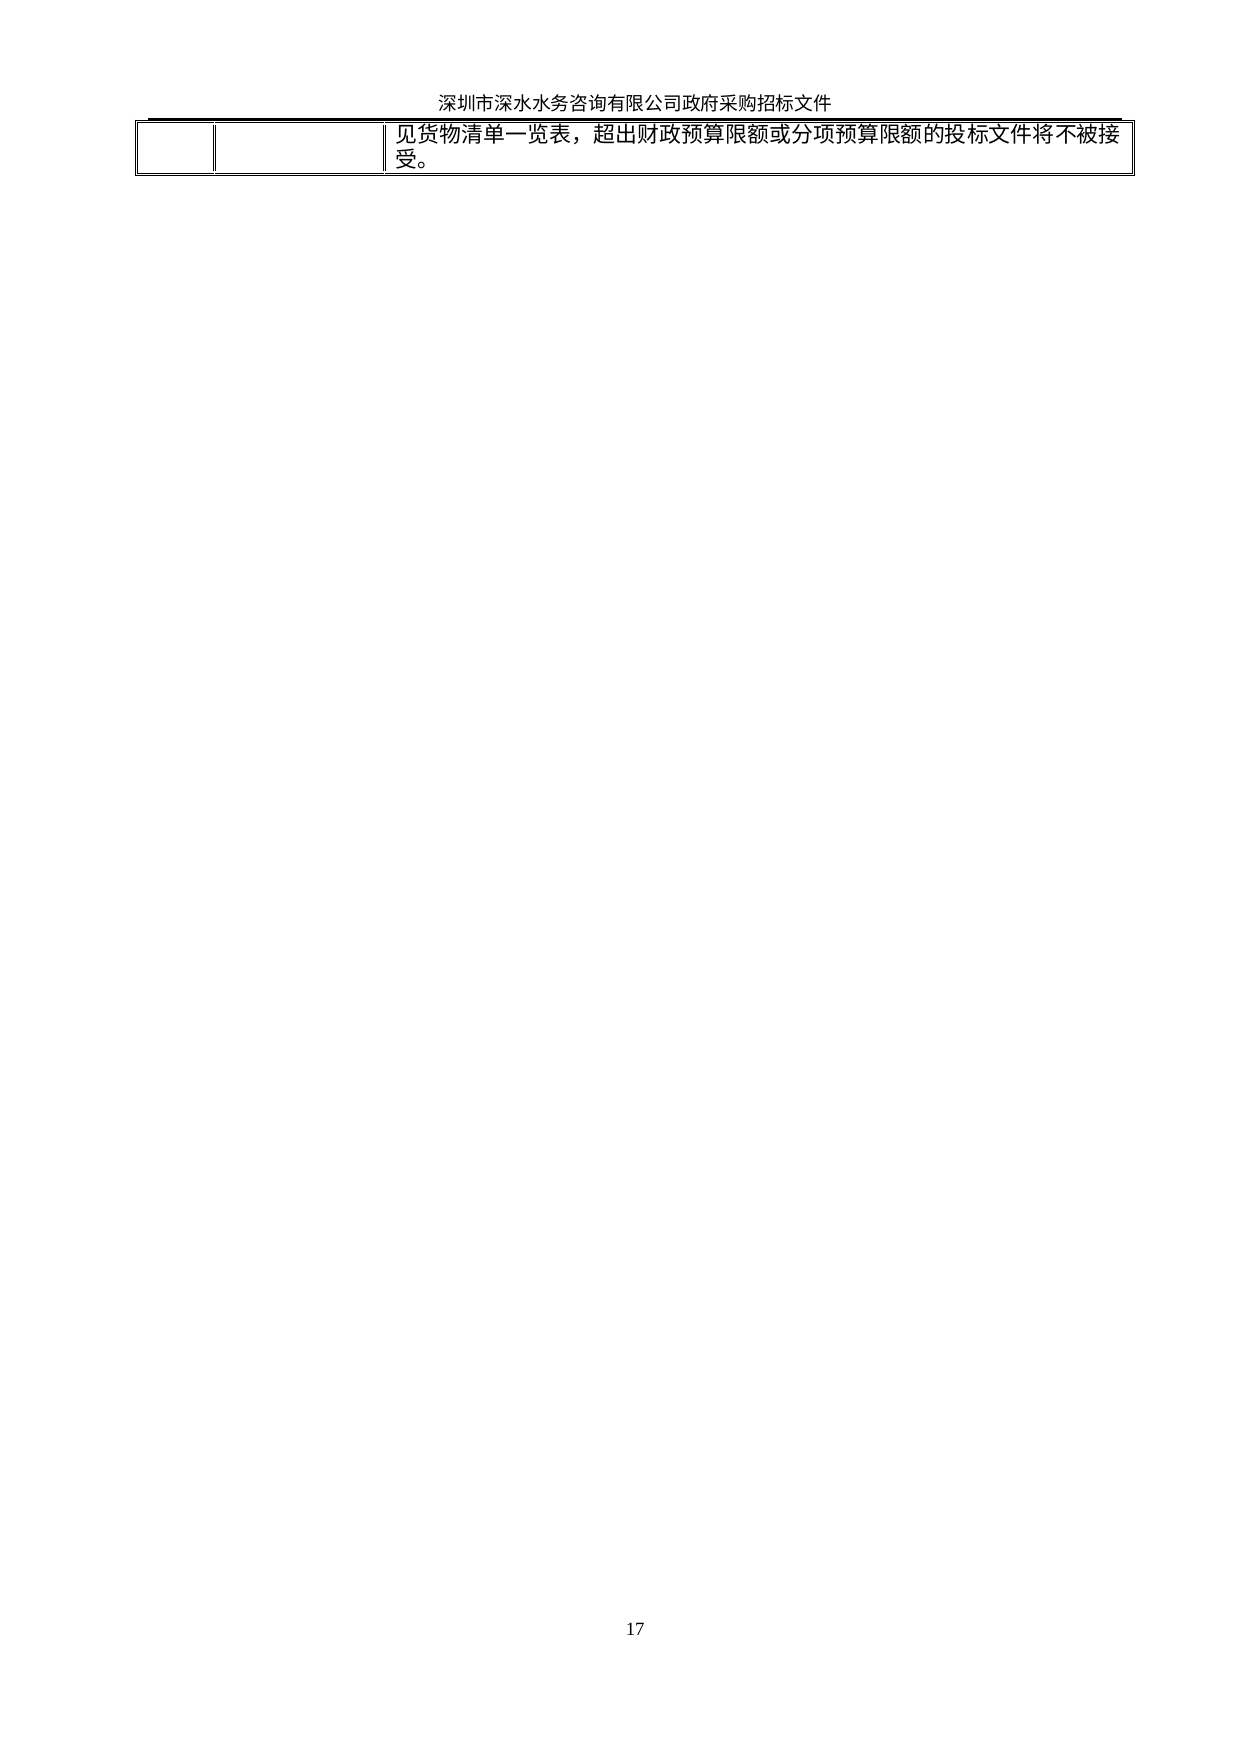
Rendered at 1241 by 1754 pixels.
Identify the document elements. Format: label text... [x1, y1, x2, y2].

table_cell 15 [138, 123, 214, 173]
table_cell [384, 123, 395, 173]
table_cell 财政预算限额 [215, 123, 384, 173]
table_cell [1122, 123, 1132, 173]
